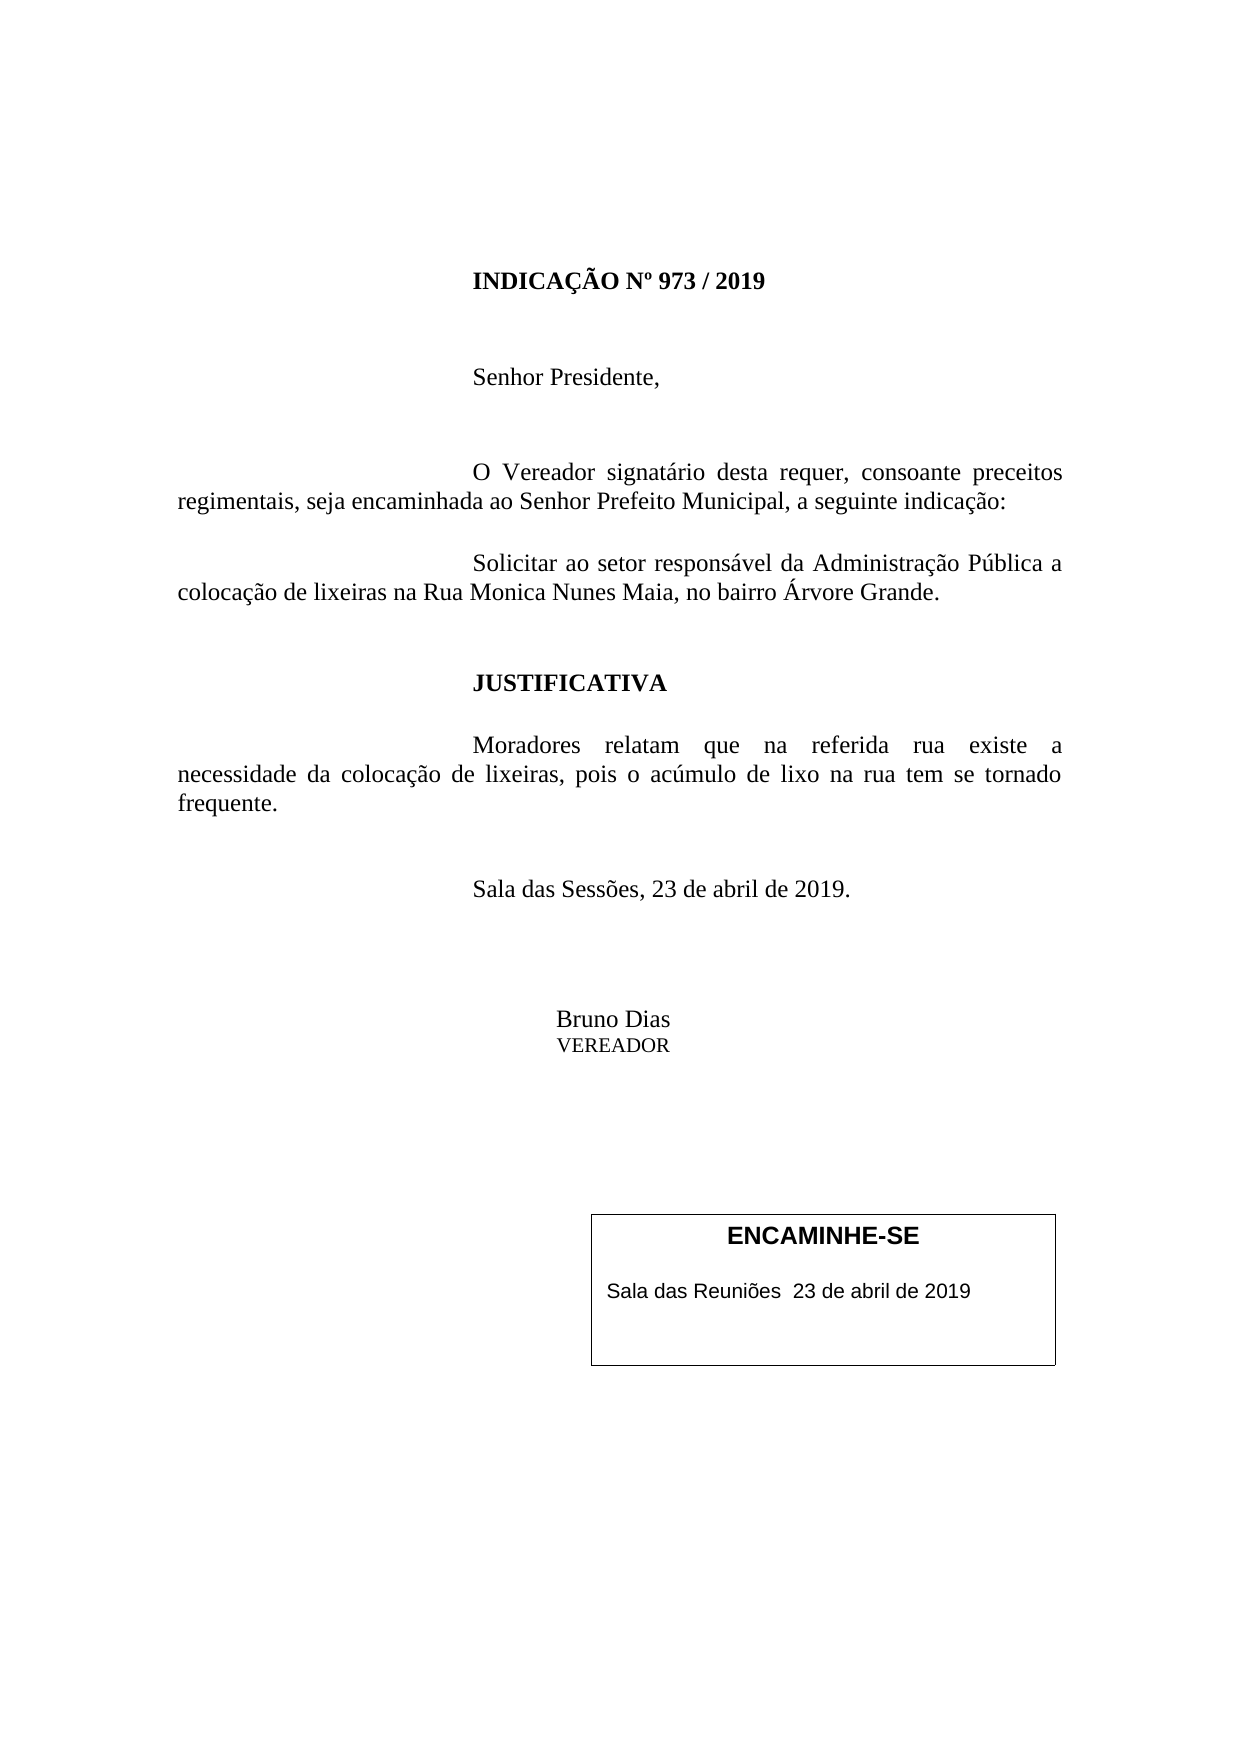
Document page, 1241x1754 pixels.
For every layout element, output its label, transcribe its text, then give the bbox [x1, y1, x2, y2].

table_header Bruno Dias [170, 1004, 1056, 1032]
text O Vereador signatário desta requer, consoante preceitos regimentais, seja encaminhada ao Senhor Prefeito Municipal, a seguinte indicação: [177, 457, 1063, 515]
text JUSTIFICATIVA [177, 668, 1004, 697]
text INDICAÇÃO Nº 973 / 2019 [472, 266, 1063, 294]
text Senhor Presidente, [472, 362, 1063, 390]
table_cell VEREADOR [170, 1033, 1056, 1062]
text Moradores relatam que na referida rua existe a necessidade da colocação de lixeiras, pois o acúmulo de lixo na rua tem se tornado frequente. [177, 731, 1063, 817]
text Sala das Sessões, 23 de abril de 2019. [472, 874, 1063, 903]
text Solicitar ao setor responsável da Administração Pública a colocação de lixeiras na Rua Monica Nunes Maia, no bairro Árvore Grande. [177, 548, 1063, 606]
